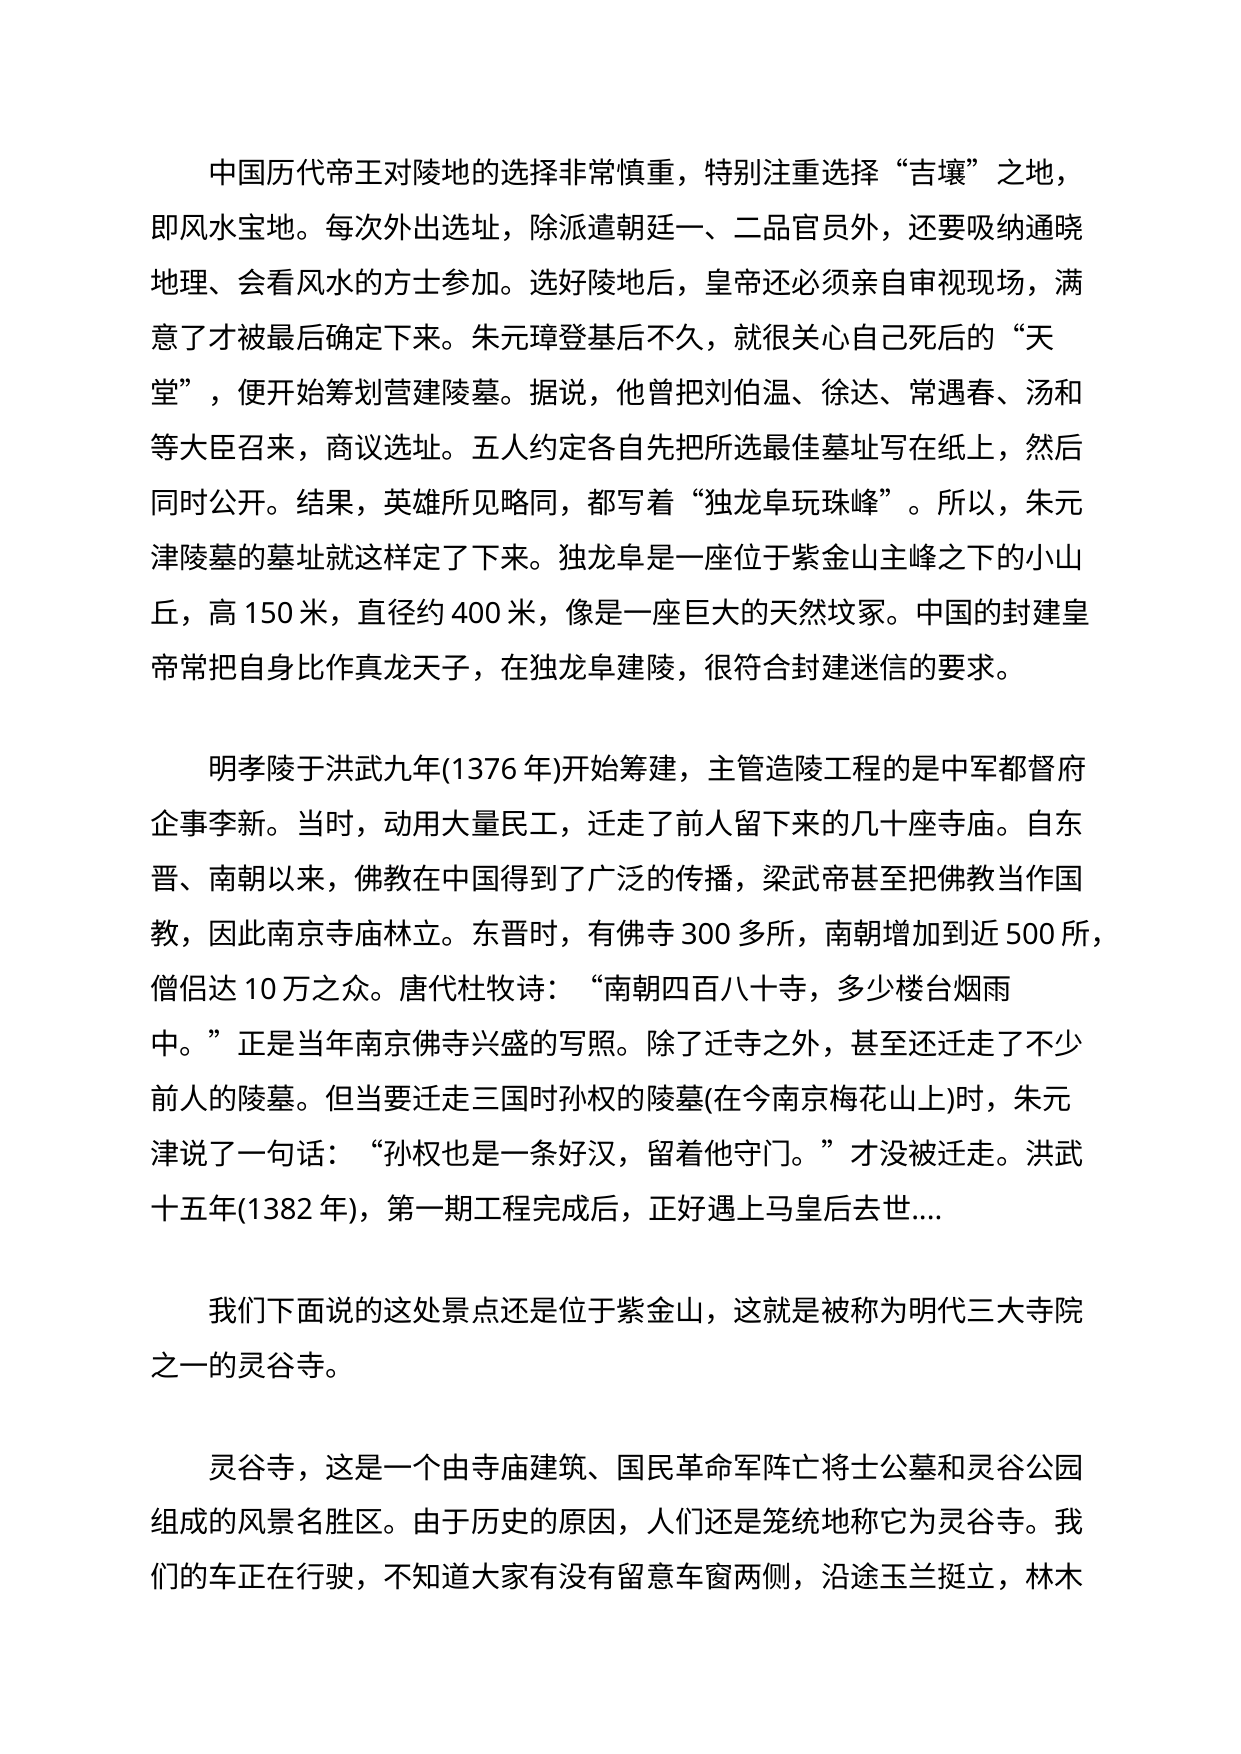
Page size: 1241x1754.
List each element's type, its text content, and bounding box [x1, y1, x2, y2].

text 中国历代帝王对陵地的选择非常慎重，特别注重选择“吉壤”之地，即风水宝地。每次外出选址，除派遣朝廷一、二品官员外，还要吸纳通晓地理、会看风水的方士参加。选好陵地后，皇帝还必须亲自审视现场，满意了才被最后确定下来。朱元璋登基后不久，就很关心自己死后的“天堂”，便开始筹划营建陵墓。据说，他曾把刘伯温、徐达、常遇春、汤和等大臣召来，商议选址。五人约定各自先把所选最佳墓址写在纸上，然后同时公开。结果，英雄所见略同，都写着“独龙阜玩珠峰”。所以，朱元津陵墓的墓址就这样定了下来。独龙阜是一座位于紫金山主峰之下的小山丘，高150米，直径约400米，像是一座巨大的天然坟冢。中国的封建皇帝常把自身比作真龙天子，在独龙阜建陵，很符合封建迷信的要求。 [150, 150, 1090, 686]
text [150, 1444, 1090, 1596]
text 明孝陵于洪武九年(1376年)开始筹建，主管造陵工程的是中军都督府企事李新。当时，动用大量民工，迁走了前人留下来的几十座寺庙。自东晋、南朝以来，佛教在中国得到了广泛的传播，梁武帝甚至把佛教当作国教，因此南京寺庙林立。东晋时，有佛寺300多所，南朝增加到近500所，僧侣达10万之众。唐代杜牧诗：“南朝四百八十寺，多少楼台烟雨中。”正是当年南京佛寺兴盛的写照。除了迁寺之外，甚至还迁走了不少前人的陵墓。但当要迁走三国时孙权的陵墓(在今南京梅花山上)时，朱元津说了一句话：“孙权也是一条好汉，留着他守门。”才没被迁走。洪武十五年(1382年)，第一期工程完成后，正好遇上马皇后去世.... [150, 746, 1090, 1228]
text 我们下面说的这处景点还是位于紫金山，这就是被称为明代三大寺院之一的灵谷寺。 [150, 1287, 1090, 1385]
